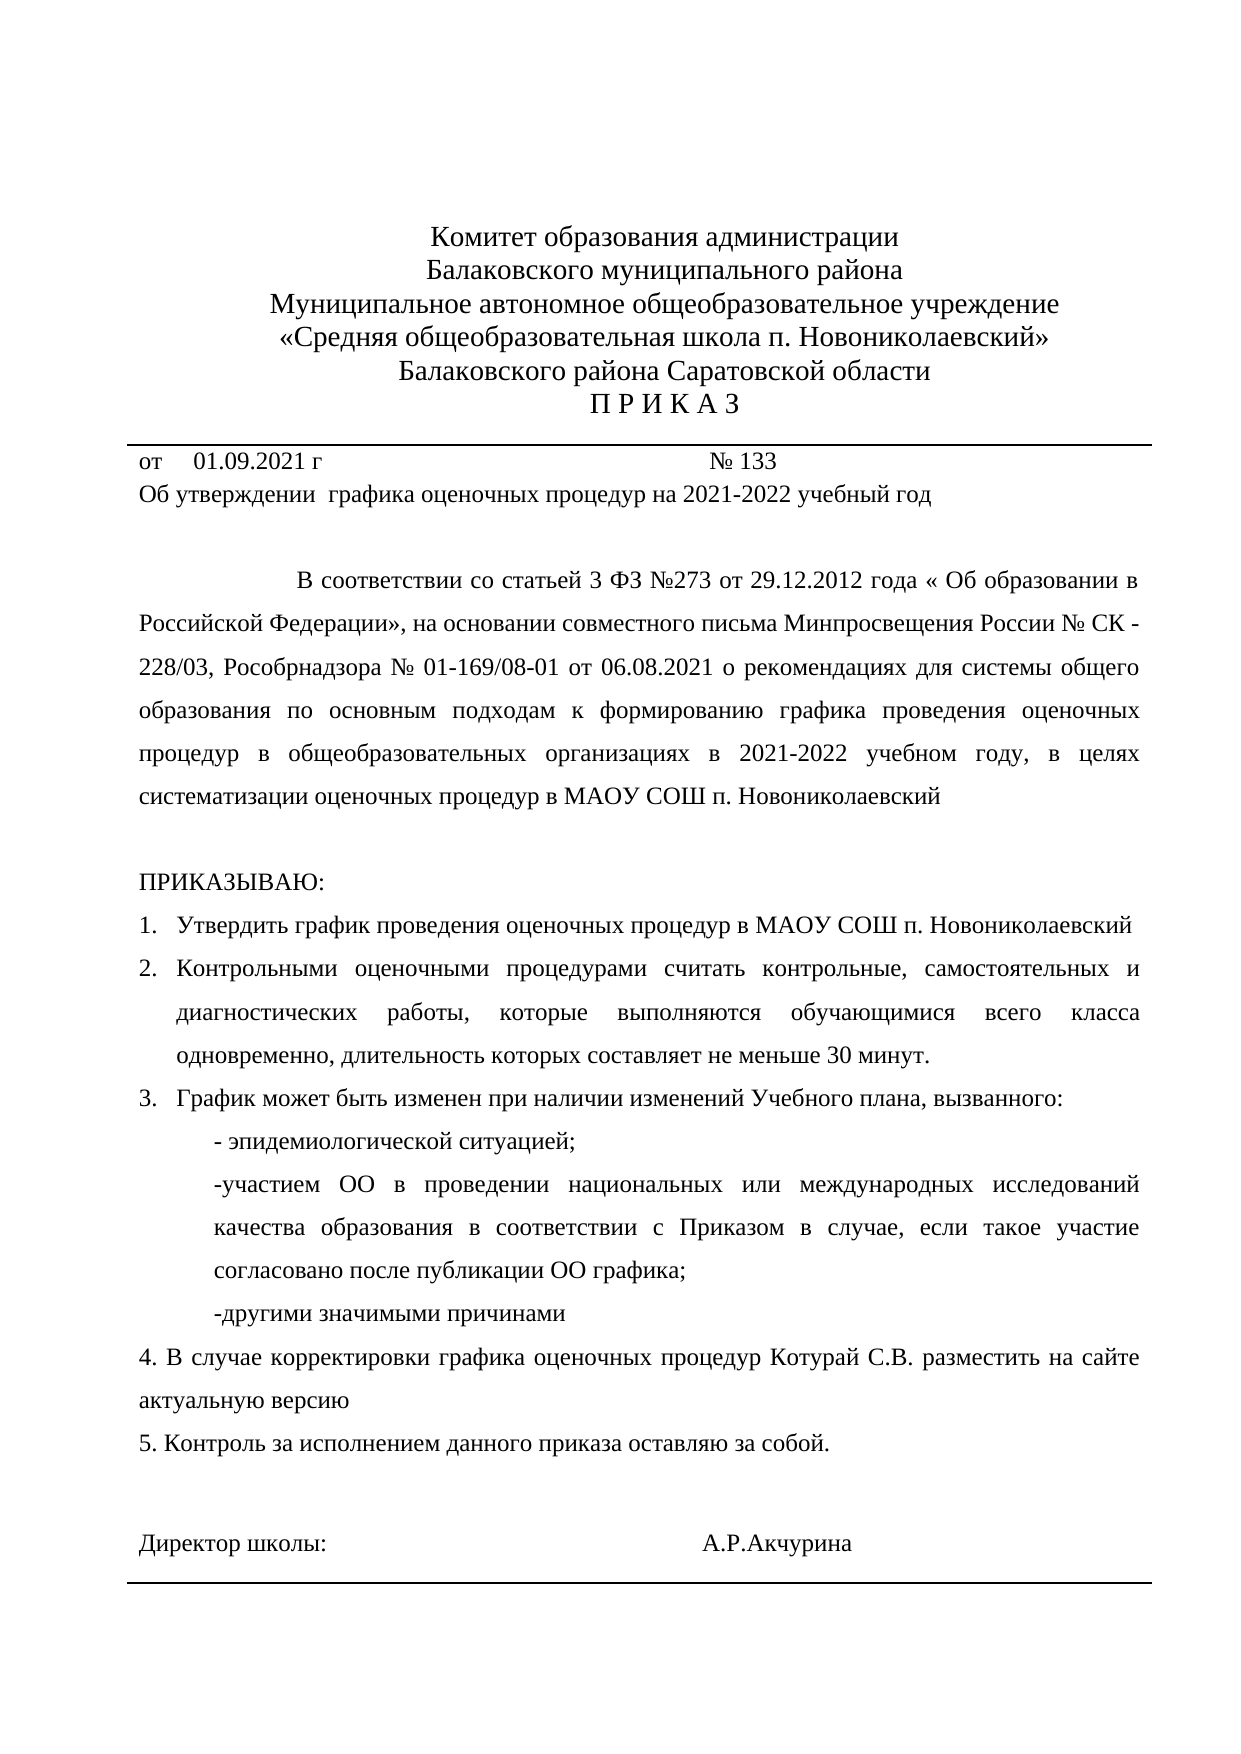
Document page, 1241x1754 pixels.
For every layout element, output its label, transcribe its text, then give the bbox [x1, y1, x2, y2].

text П Р И К А З [177, 386, 1152, 420]
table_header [127, 446, 1152, 1582]
text Балаковского муниципального района [177, 252, 1152, 286]
text «Средняя общеобразовательная школа п. Новониколаевский» [177, 319, 1152, 353]
text Муниципальное автономное общеобразовательное учреждение [177, 286, 1152, 319]
text Балаковского района Саратовской области [177, 353, 1152, 386]
text Комитет образования администрации [177, 219, 1152, 252]
